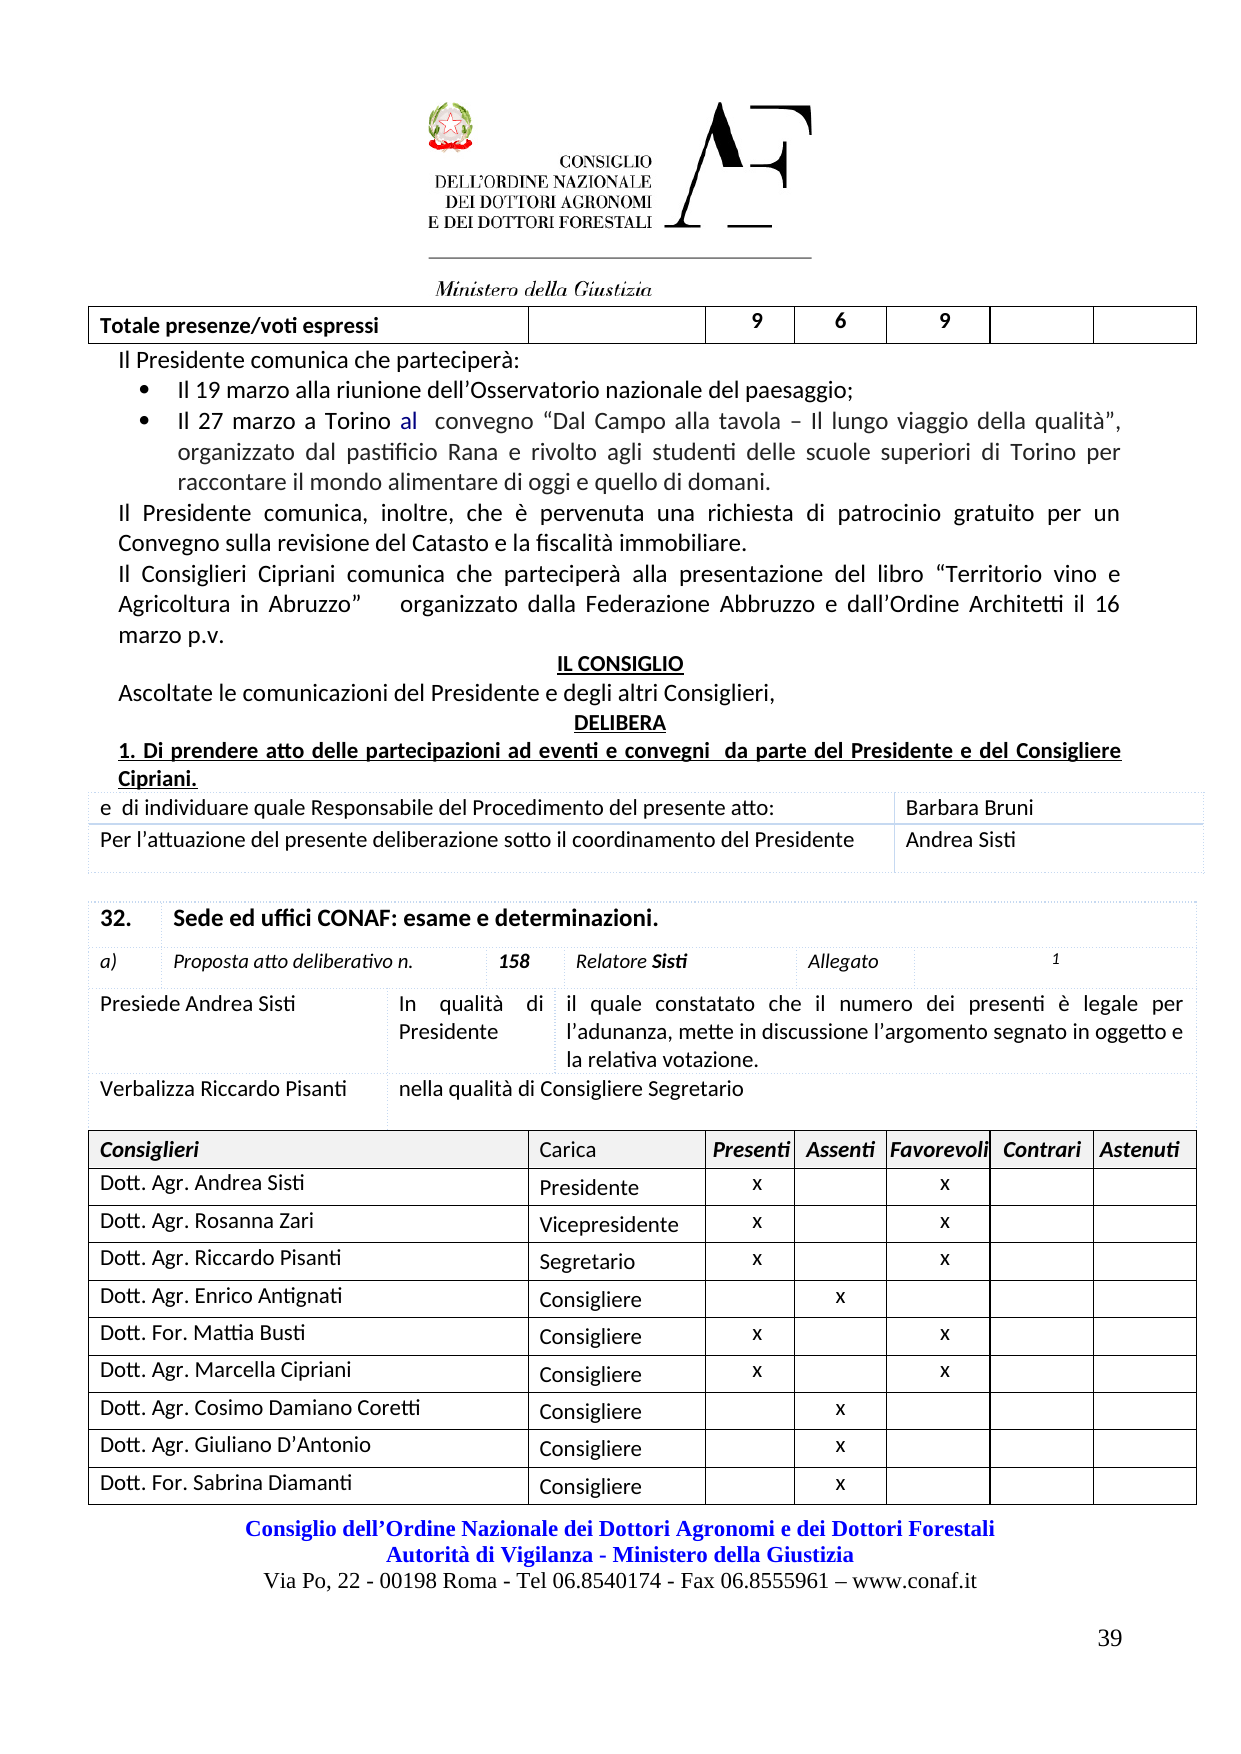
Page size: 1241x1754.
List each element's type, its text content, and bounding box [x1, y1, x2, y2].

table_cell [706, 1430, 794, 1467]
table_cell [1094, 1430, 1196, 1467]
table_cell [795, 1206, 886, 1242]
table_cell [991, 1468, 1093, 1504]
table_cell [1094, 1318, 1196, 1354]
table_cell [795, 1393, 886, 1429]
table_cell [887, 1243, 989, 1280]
picture [428, 102, 812, 296]
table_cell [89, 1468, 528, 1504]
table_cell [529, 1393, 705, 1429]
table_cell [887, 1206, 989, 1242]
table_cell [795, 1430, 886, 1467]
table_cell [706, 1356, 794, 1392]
list Il 19 marzo alla riunione dell’Osservatorio nazionale del paesaggio; [140, 374, 1122, 405]
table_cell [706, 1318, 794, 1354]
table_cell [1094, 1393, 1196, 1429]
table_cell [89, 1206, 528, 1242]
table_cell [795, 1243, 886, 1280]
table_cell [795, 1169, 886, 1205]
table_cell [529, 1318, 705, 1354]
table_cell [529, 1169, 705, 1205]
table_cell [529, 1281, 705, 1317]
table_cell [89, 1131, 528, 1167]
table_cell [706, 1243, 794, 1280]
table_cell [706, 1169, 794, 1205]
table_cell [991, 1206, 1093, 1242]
text 1. Di prendere atto delle partecipazioni ad eventi e convegni da parte del Presidente e del Consigliere Cipriani. [118, 761, 1122, 792]
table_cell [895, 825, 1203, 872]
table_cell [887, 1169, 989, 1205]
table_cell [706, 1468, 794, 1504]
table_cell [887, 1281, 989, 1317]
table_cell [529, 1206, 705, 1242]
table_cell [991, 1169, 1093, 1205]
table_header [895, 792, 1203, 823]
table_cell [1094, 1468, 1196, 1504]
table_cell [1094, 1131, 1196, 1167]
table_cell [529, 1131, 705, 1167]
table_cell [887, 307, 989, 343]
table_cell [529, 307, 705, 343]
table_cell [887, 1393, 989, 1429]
list Il 27 marzo a Torino al convegno “Dal Campo alla tavola – Il lungo viaggio della qualità”, organizzato dal pastificio Rana e rivolto agli studenti delle scuole superiori di Torino per raccontare il mondo alimentare di oggi e quello di domani. [140, 405, 1122, 497]
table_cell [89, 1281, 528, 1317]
text IL CONSIGLIO [118, 649, 1122, 677]
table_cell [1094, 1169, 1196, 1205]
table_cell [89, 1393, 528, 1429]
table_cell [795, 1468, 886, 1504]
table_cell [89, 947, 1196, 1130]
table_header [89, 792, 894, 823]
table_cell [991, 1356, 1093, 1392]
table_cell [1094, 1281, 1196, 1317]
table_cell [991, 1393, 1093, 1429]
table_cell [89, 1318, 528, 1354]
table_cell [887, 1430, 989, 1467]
text 1. Di prendere atto delle partecipazioni ad eventi e convegni da parte del Presidente e del Consigliere Cipriani. [118, 736, 1122, 760]
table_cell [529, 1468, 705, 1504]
text Il Consiglieri Cipriani comunica che parteciperà alla presentazione del libro “Territorio vino e Agricoltura in Abruzzo” organizzato dalla Federazione Abbruzzo e dall’Ordine Architetti il 16 marzo p.v. [118, 558, 1122, 649]
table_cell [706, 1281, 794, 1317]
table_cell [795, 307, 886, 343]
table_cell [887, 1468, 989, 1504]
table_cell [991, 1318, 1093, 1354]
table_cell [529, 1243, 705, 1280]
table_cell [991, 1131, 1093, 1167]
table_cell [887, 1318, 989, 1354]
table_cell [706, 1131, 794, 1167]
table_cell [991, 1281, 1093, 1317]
text DELIBERA [118, 708, 1122, 736]
text Ascoltate le comunicazioni del Presidente e degli altri Consiglieri, [118, 677, 1122, 708]
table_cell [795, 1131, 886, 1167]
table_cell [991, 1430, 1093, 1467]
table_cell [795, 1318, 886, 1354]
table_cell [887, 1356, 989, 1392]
text Il Presidente comunica che parteciperà: [118, 344, 1122, 374]
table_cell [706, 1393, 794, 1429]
text Il Presidente comunica, inoltre, che è pervenuta una richiesta di patrocinio gratuito per un Convegno sulla revisione del Catasto e la fiscalità immobiliare. [118, 497, 1122, 558]
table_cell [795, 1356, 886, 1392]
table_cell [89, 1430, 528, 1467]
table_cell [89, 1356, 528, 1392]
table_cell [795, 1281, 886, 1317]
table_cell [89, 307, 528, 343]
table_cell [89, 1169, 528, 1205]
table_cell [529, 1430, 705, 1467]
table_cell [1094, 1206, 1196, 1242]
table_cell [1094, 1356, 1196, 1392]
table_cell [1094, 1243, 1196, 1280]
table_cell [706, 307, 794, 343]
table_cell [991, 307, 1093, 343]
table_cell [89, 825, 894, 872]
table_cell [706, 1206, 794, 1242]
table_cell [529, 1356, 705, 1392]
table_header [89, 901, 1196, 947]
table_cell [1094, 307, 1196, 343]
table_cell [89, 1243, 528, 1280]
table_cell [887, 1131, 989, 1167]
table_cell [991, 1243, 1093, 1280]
